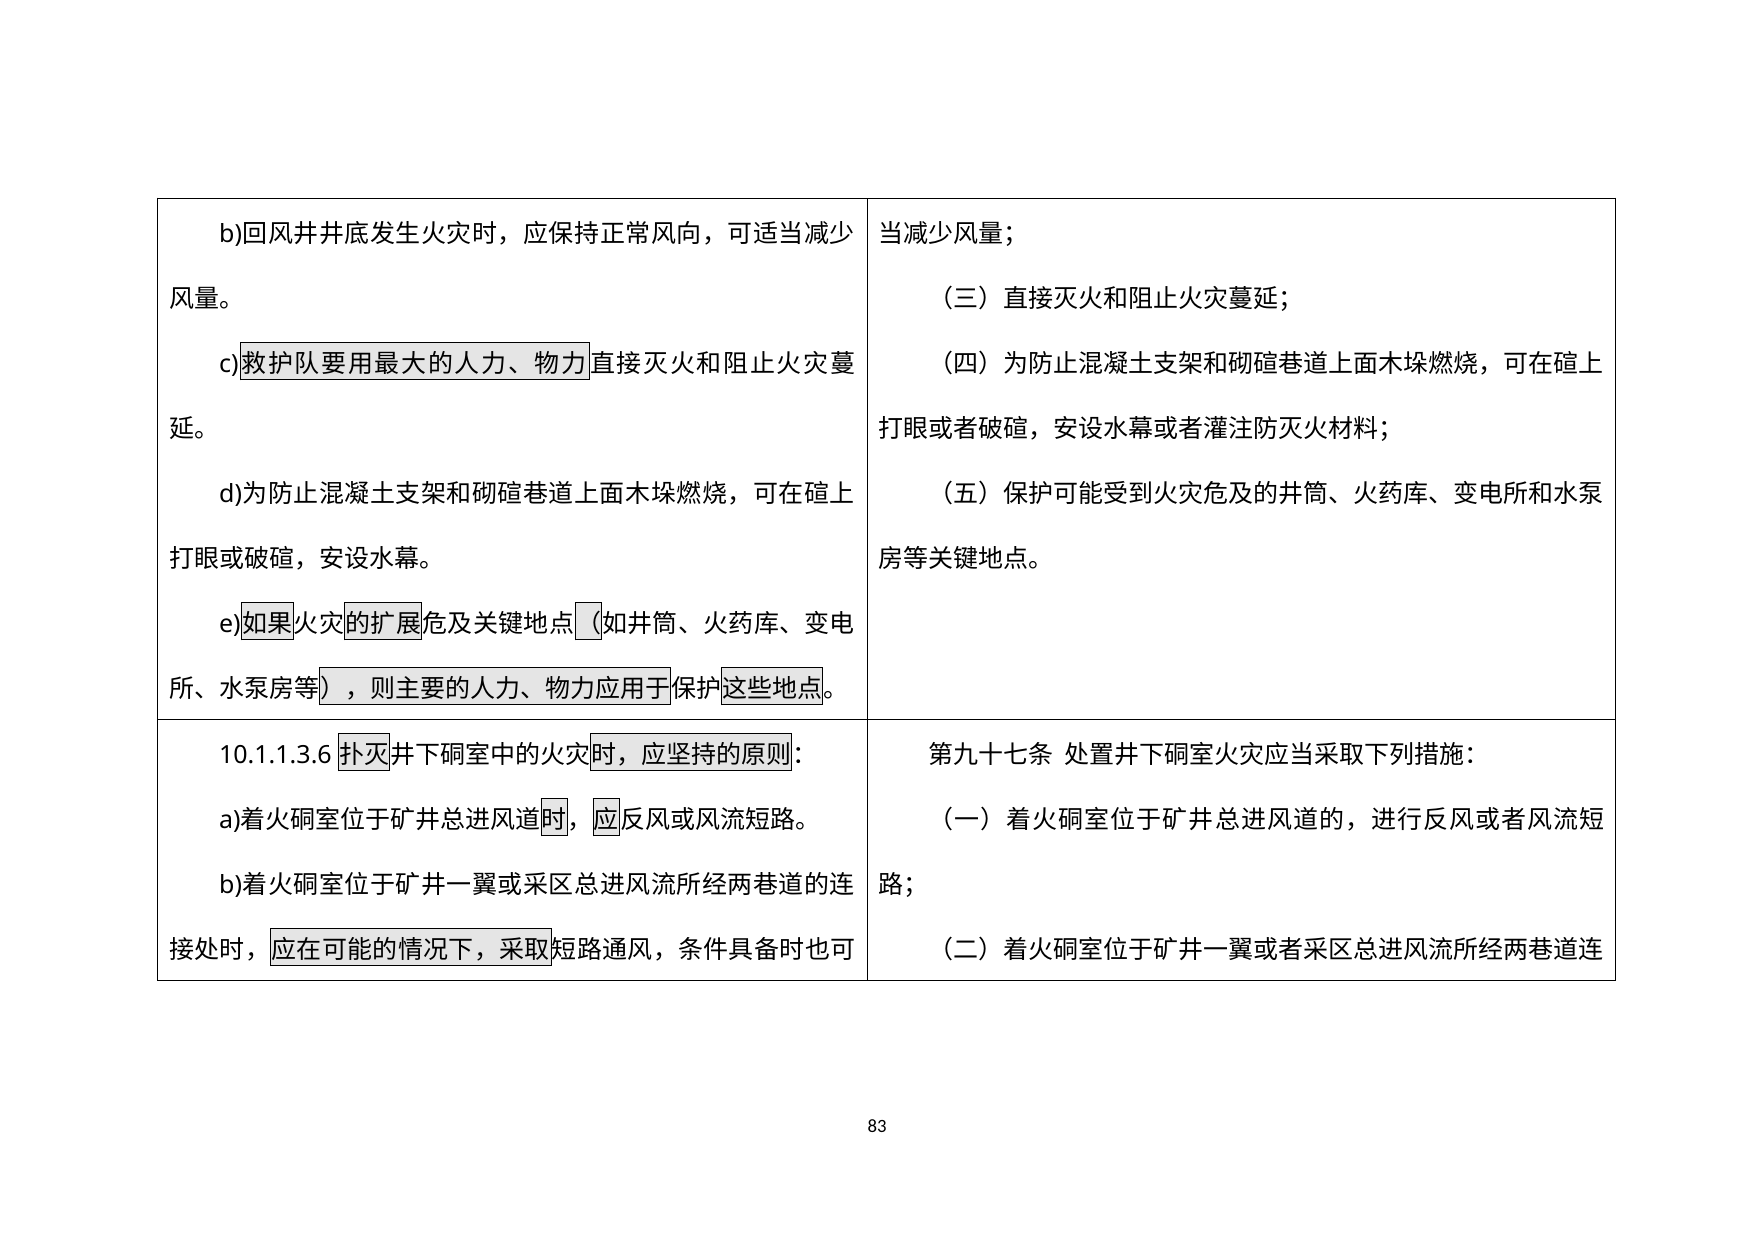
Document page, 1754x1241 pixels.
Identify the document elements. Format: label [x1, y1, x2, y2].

table_cell [868, 720, 1615, 980]
table_cell [868, 199, 1615, 719]
table_cell [158, 199, 867, 719]
table_cell [158, 720, 867, 980]
